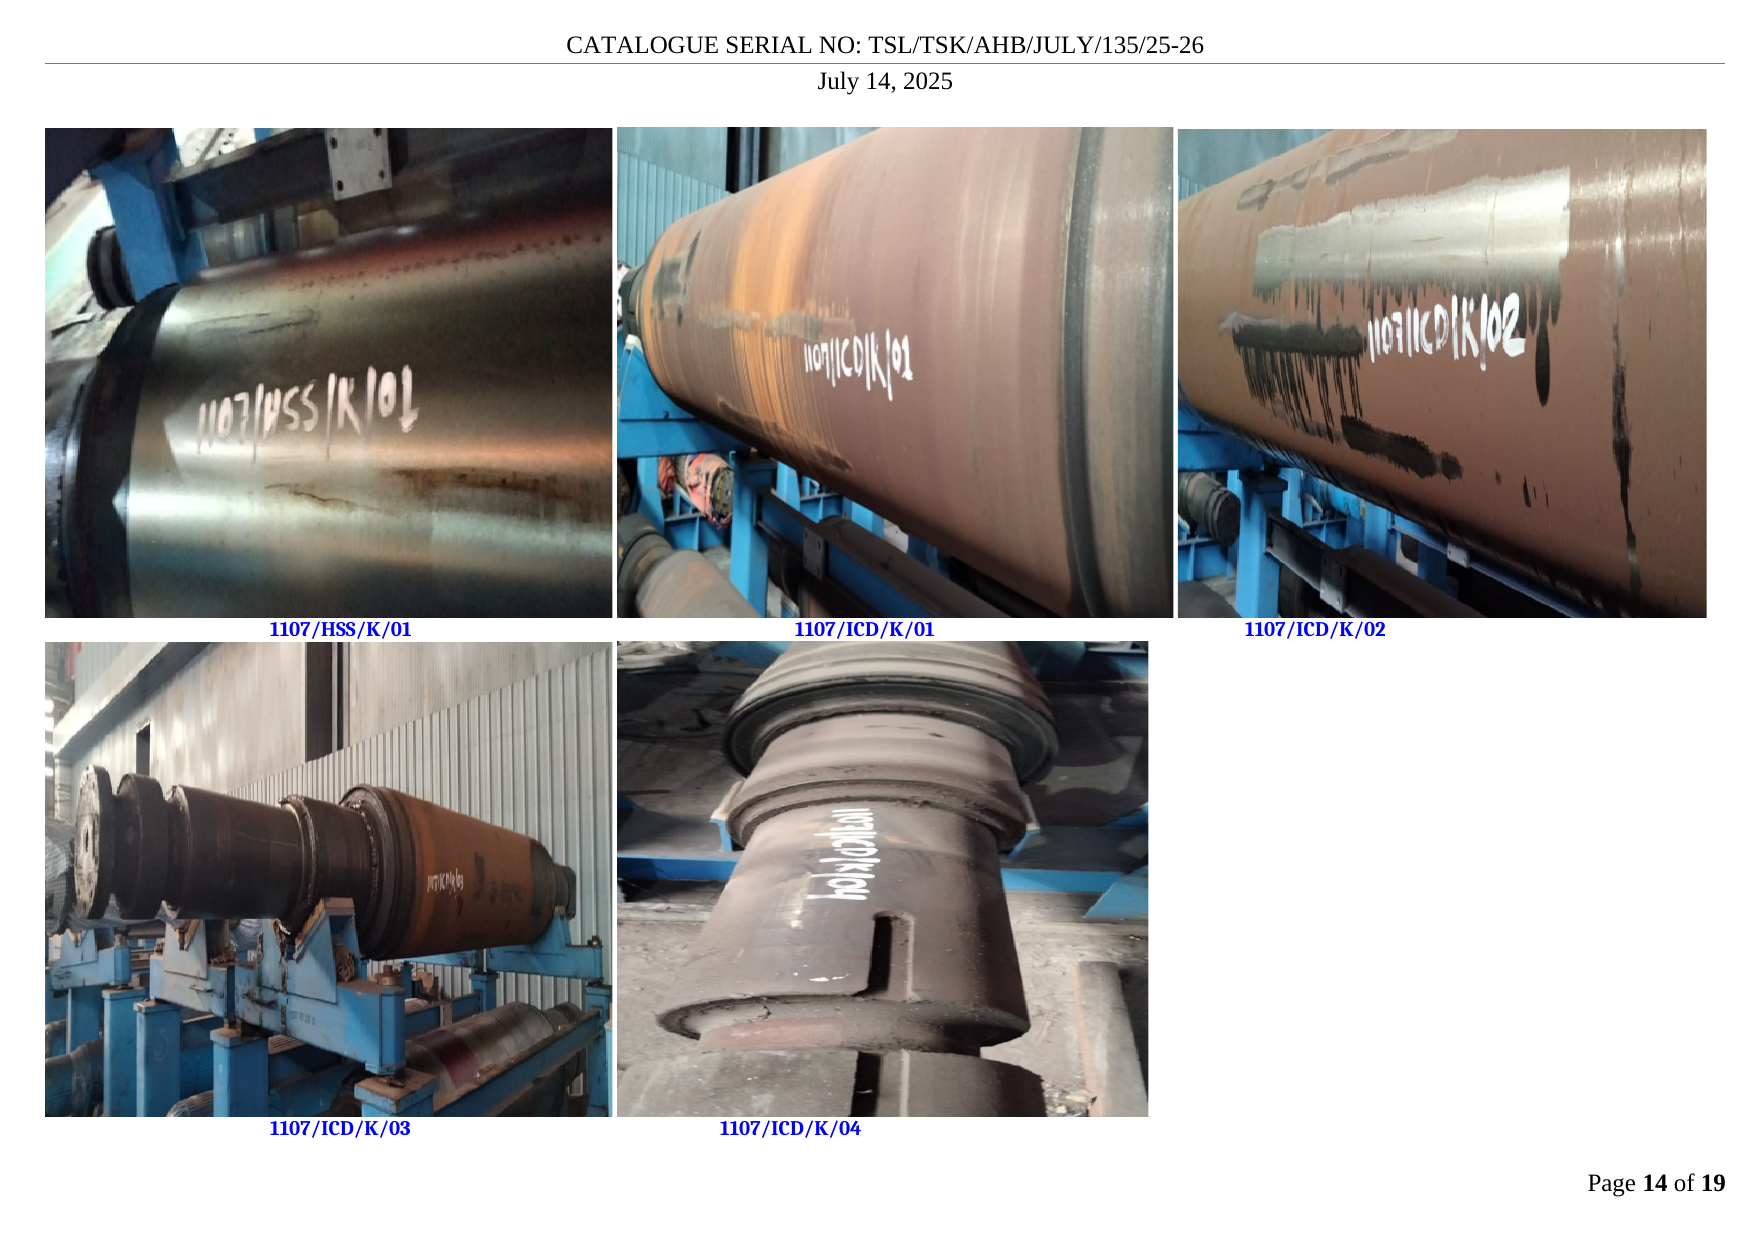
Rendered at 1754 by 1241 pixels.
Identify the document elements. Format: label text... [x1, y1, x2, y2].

text 1107/HSS/K/01 1107/ICD/K/01 1107/ICD/K/02 [45, 618, 1725, 642]
picture [1177, 129, 1707, 618]
picture [45, 642, 613, 1117]
picture [617, 127, 1174, 618]
picture [617, 641, 1149, 1117]
text 1107/ICD/K/03 1107/ICD/K/04 [45, 1117, 1725, 1141]
picture [45, 128, 613, 618]
